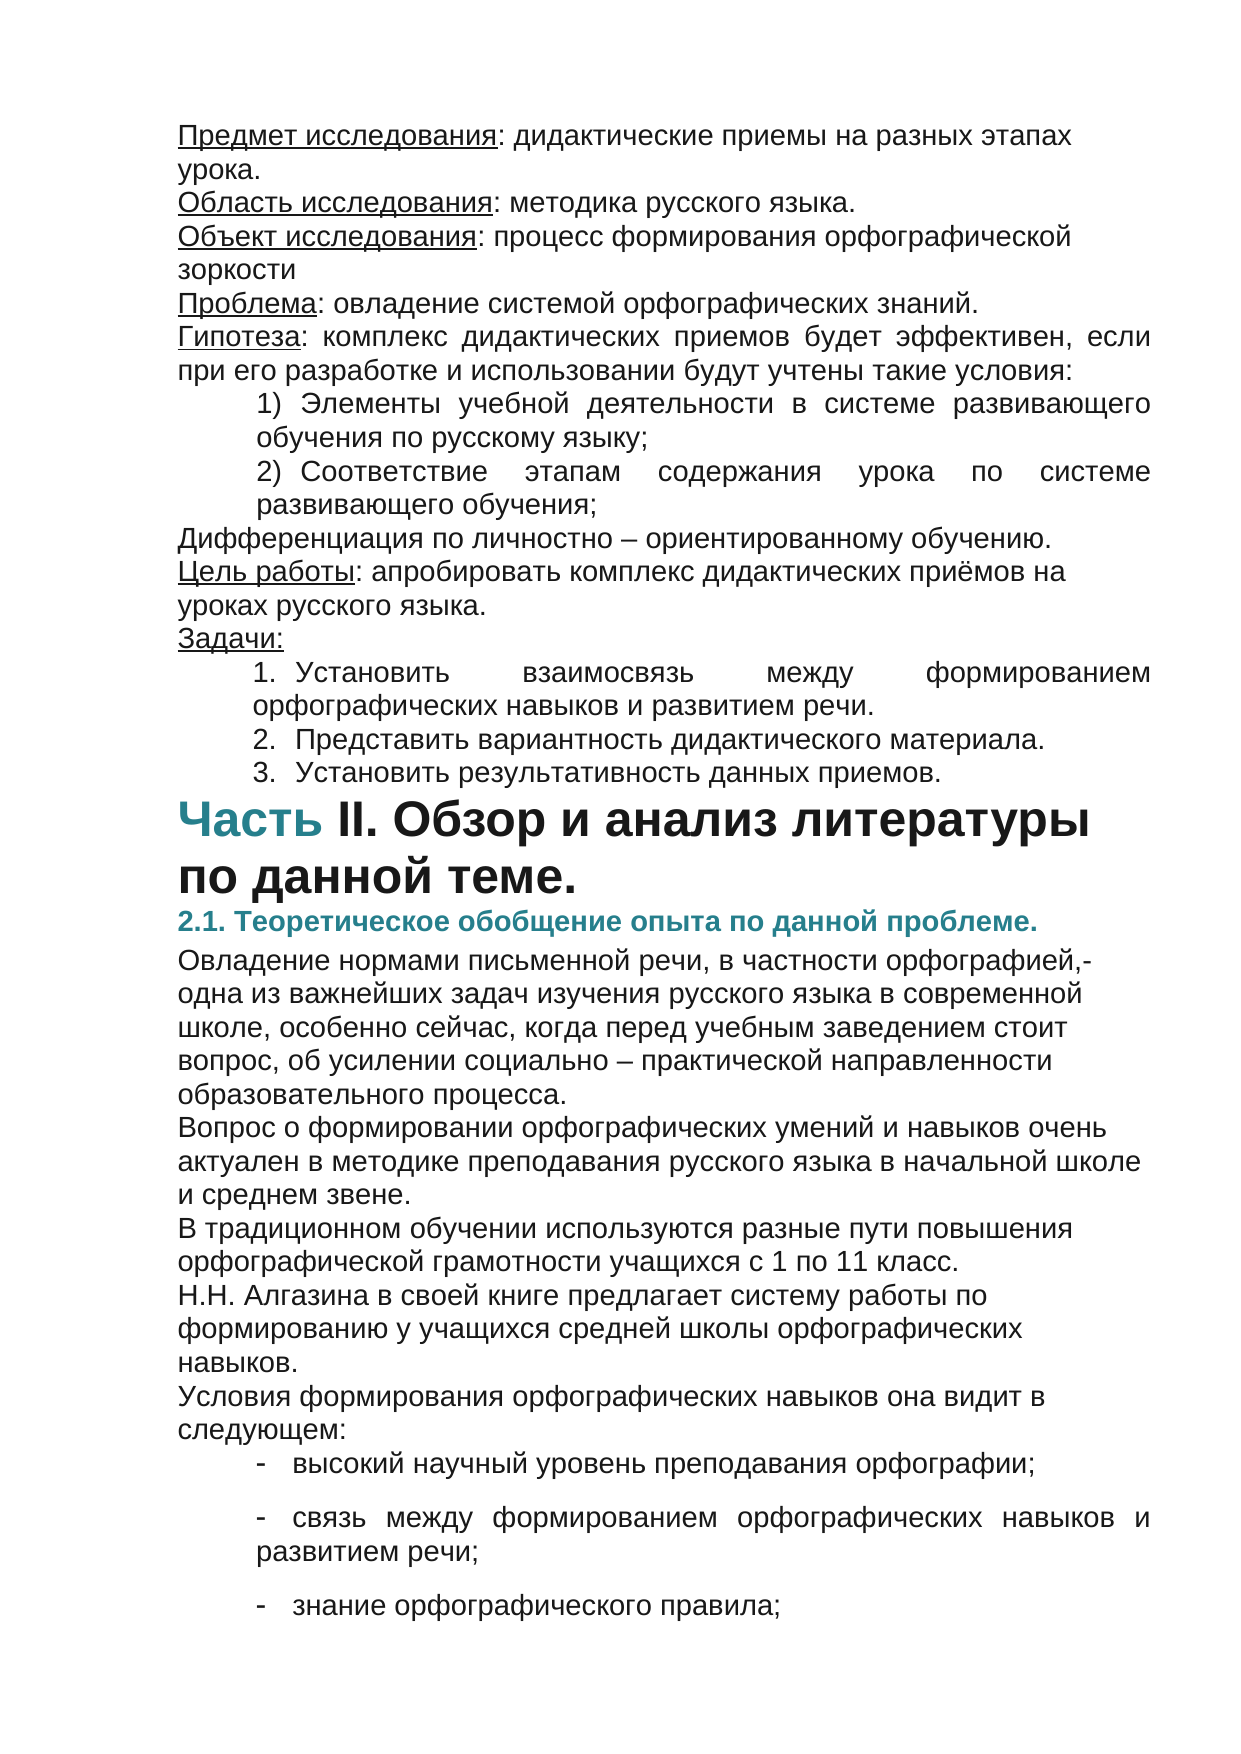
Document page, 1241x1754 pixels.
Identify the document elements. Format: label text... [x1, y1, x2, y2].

text  знание орфографического правила; [256, 1588, 1152, 1622]
text В традиционном обучении используются разные пути повышения орфографической грамотности учащихся с 1 по 11 класс. [177, 1211, 1152, 1278]
text Овладение нормами письменной речи, в частности орфографией,- одна из важнейших задач изучения русского языка в современной школе, особенно сейчас, когда перед учебным заведением стоит вопрос, об усилении социально – практической направленности образовательного процесса. [177, 942, 1152, 1110]
text 3. Установить результативность данных приемов. [252, 755, 1152, 789]
text 2) Соответствие этапам содержания урока по системе развивающего обучения; [256, 453, 1152, 521]
text Задачи: [177, 621, 1152, 655]
subtitle 2.1. Теоретическое обобщение опыта по данной проблеме. [177, 904, 1152, 937]
text Проблема: овладение системой орфографических знаний. [177, 286, 1152, 319]
text 1. Установить взаимосвязь между формированием орфографических навыков и развитием речи. [252, 655, 1152, 722]
text Цель работы: апробировать комплекс дидактических приёмов на уроках русского языка. [177, 554, 1152, 621]
text 2. Представить вариантность дидактического материала. [252, 722, 1152, 755]
text Гипотеза: комплекс дидактических приемов будет эффективен, если при его разработке и использовании будут учтены такие условия: [177, 319, 1152, 386]
text 1) Элементы учебной деятельности в системе развивающего обучения по русскому языку; [256, 386, 1152, 453]
text Н.Н. Алгазина в своей книге предлагает систему работы по формированию у учащихся средней школы орфографических навыков. [177, 1278, 1152, 1378]
text  высокий научный уровень преподавания орфографии; [256, 1446, 1152, 1479]
text  связь между формированием орфографических навыков и развитием речи; [256, 1500, 1152, 1567]
text Дифференциация по личностно – ориентированному обучению. [177, 521, 1152, 554]
text Вопрос о формировании орфографических умений и навыков очень актуален в методике преподавания русского языка в начальной школе и среднем звене. [177, 1110, 1152, 1211]
subtitle Часть II. Обзор и анализ литературы по данной теме. [177, 789, 1152, 904]
text Область исследования: методика русского языка. [177, 185, 1152, 219]
text Предмет исследования: дидактические приемы на разных этапах урока. [177, 118, 1152, 185]
text Объект исследования: процесс формирования орфографической зоркости [177, 219, 1152, 286]
text Условия формирования орфографических навыков она видит в следующем: [177, 1378, 1152, 1446]
